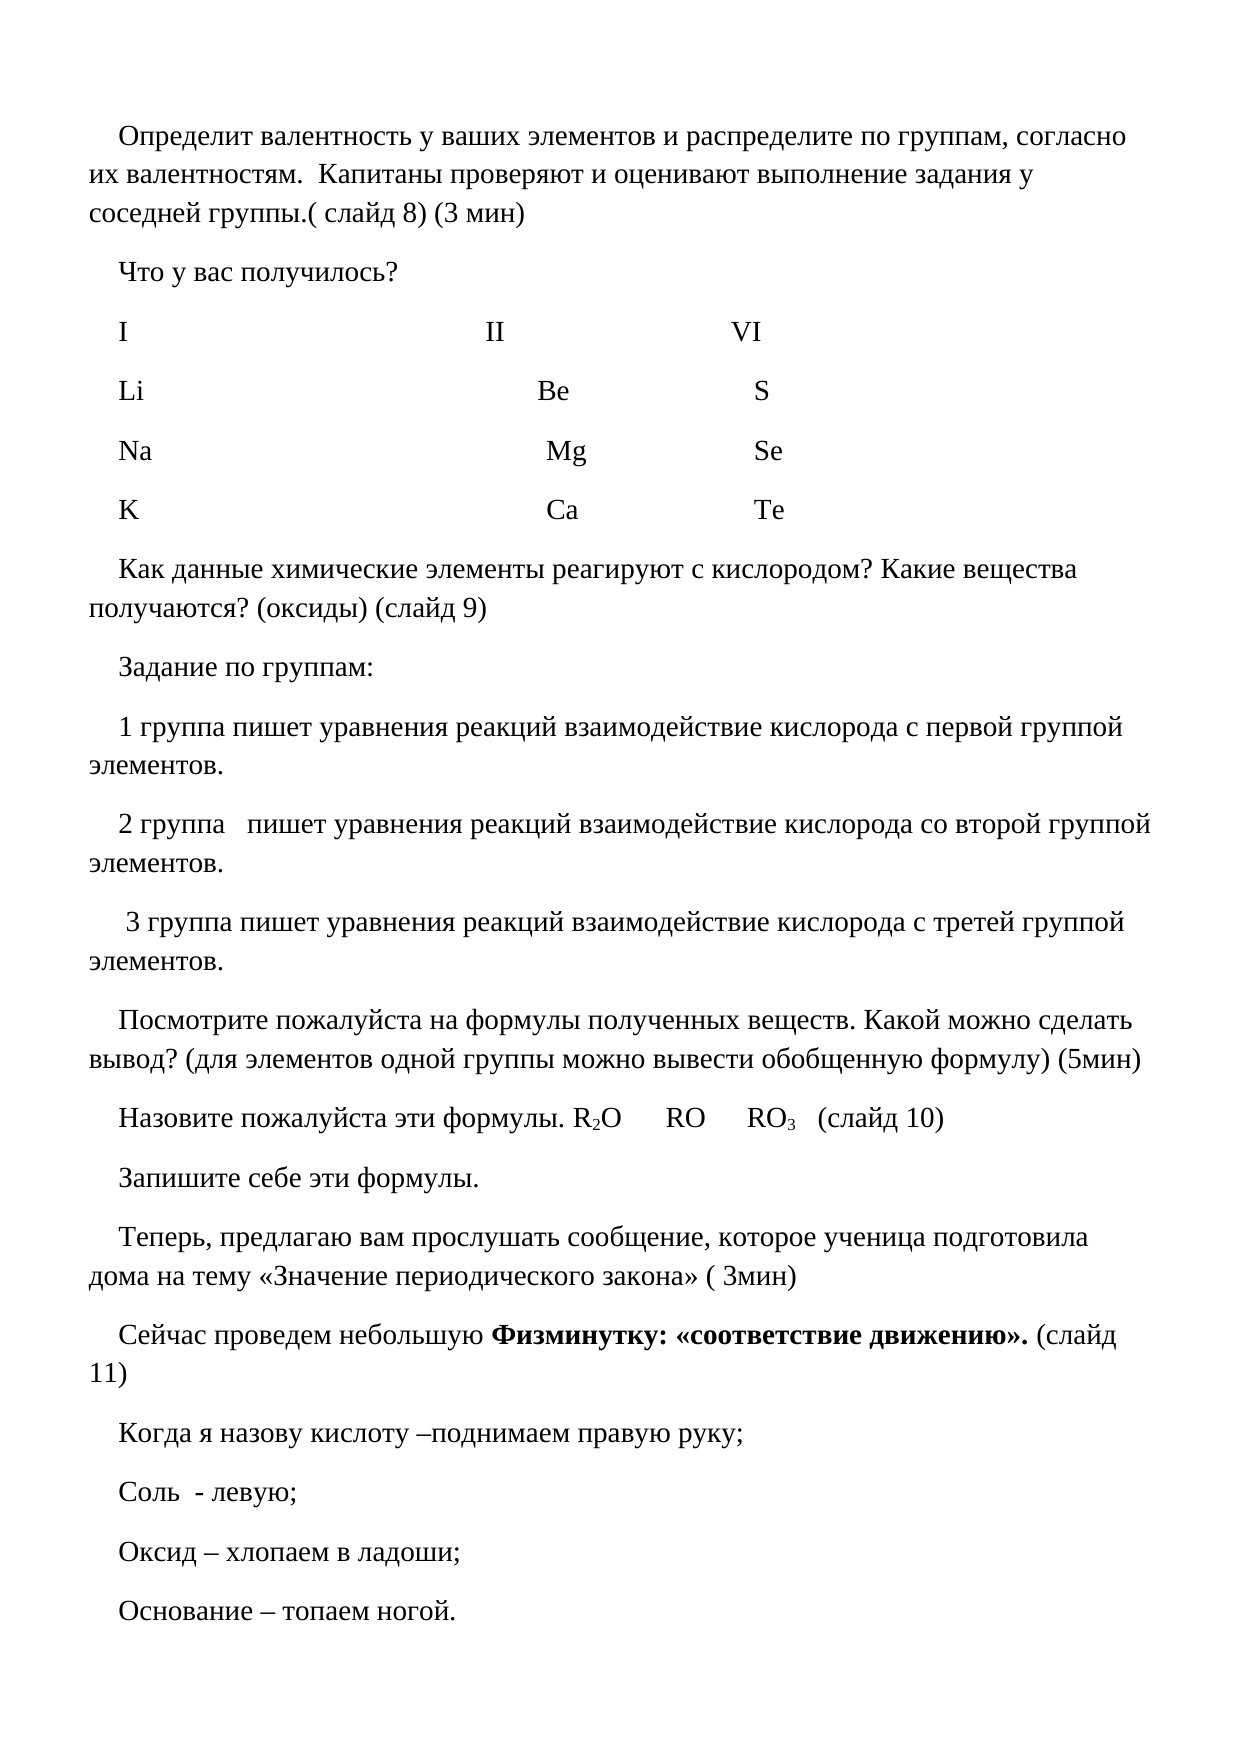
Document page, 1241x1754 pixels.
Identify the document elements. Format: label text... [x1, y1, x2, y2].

text Посмотрите пожалуйста на формулы полученных веществ. Какой можно сделать вывод? (для элементов одной группы можно вывести обобщенную формулу) (5мин) [88, 1002, 1152, 1074]
text 1 группа пишет уравнения реакций взаимодействие кислорода с первой группой элементов. [88, 709, 1152, 781]
text Соль - левую; [88, 1474, 1152, 1508]
text Сейчас проведем небольшую Физминутку: «соответствие движению». (слайд 11) [88, 1317, 1152, 1389]
text Назовите пожалуйста эти формулы. R2O RO RO3 (слайд 10) [88, 1100, 1152, 1134]
text Na Mg Se [88, 433, 1152, 466]
text Определит валентность у ваших элементов и распределите по группам, согласно их валентностям. Капитаны проверяют и оценивают выполнение задания у соседней группы.( слайд 8) (3 мин) [88, 118, 1152, 229]
text K Ca Тe [88, 492, 1152, 526]
text Задание по группам: [88, 649, 1152, 683]
text I II VI [88, 314, 1152, 347]
text Что у вас получилось? [88, 254, 1152, 288]
text Теперь, предлагаю вам прослушать сообщение, которое ученица подготовила дома на тему «Значение периодического закона» ( 3мин) [88, 1219, 1152, 1291]
text Когда я назову кислоту –поднимаем правую руку; [88, 1415, 1152, 1448]
text 2 группа пишет уравнения реакций взаимодействие кислорода со второй группой элементов. [88, 807, 1152, 879]
text Запишите себе эти формулы. [88, 1160, 1152, 1193]
text Li Be S [88, 373, 1152, 407]
text Основание – топаем ногой. [88, 1593, 1152, 1627]
text 3 группа пишет уравнения реакций взаимодействие кислорода с третей группой элементов. [88, 904, 1152, 977]
text Оксид – хлопаем в ладоши; [88, 1534, 1152, 1567]
text Как данные химические элементы реагируют с кислородом? Какие вещества получаются? (оксиды) (слайд 9) [88, 551, 1152, 623]
